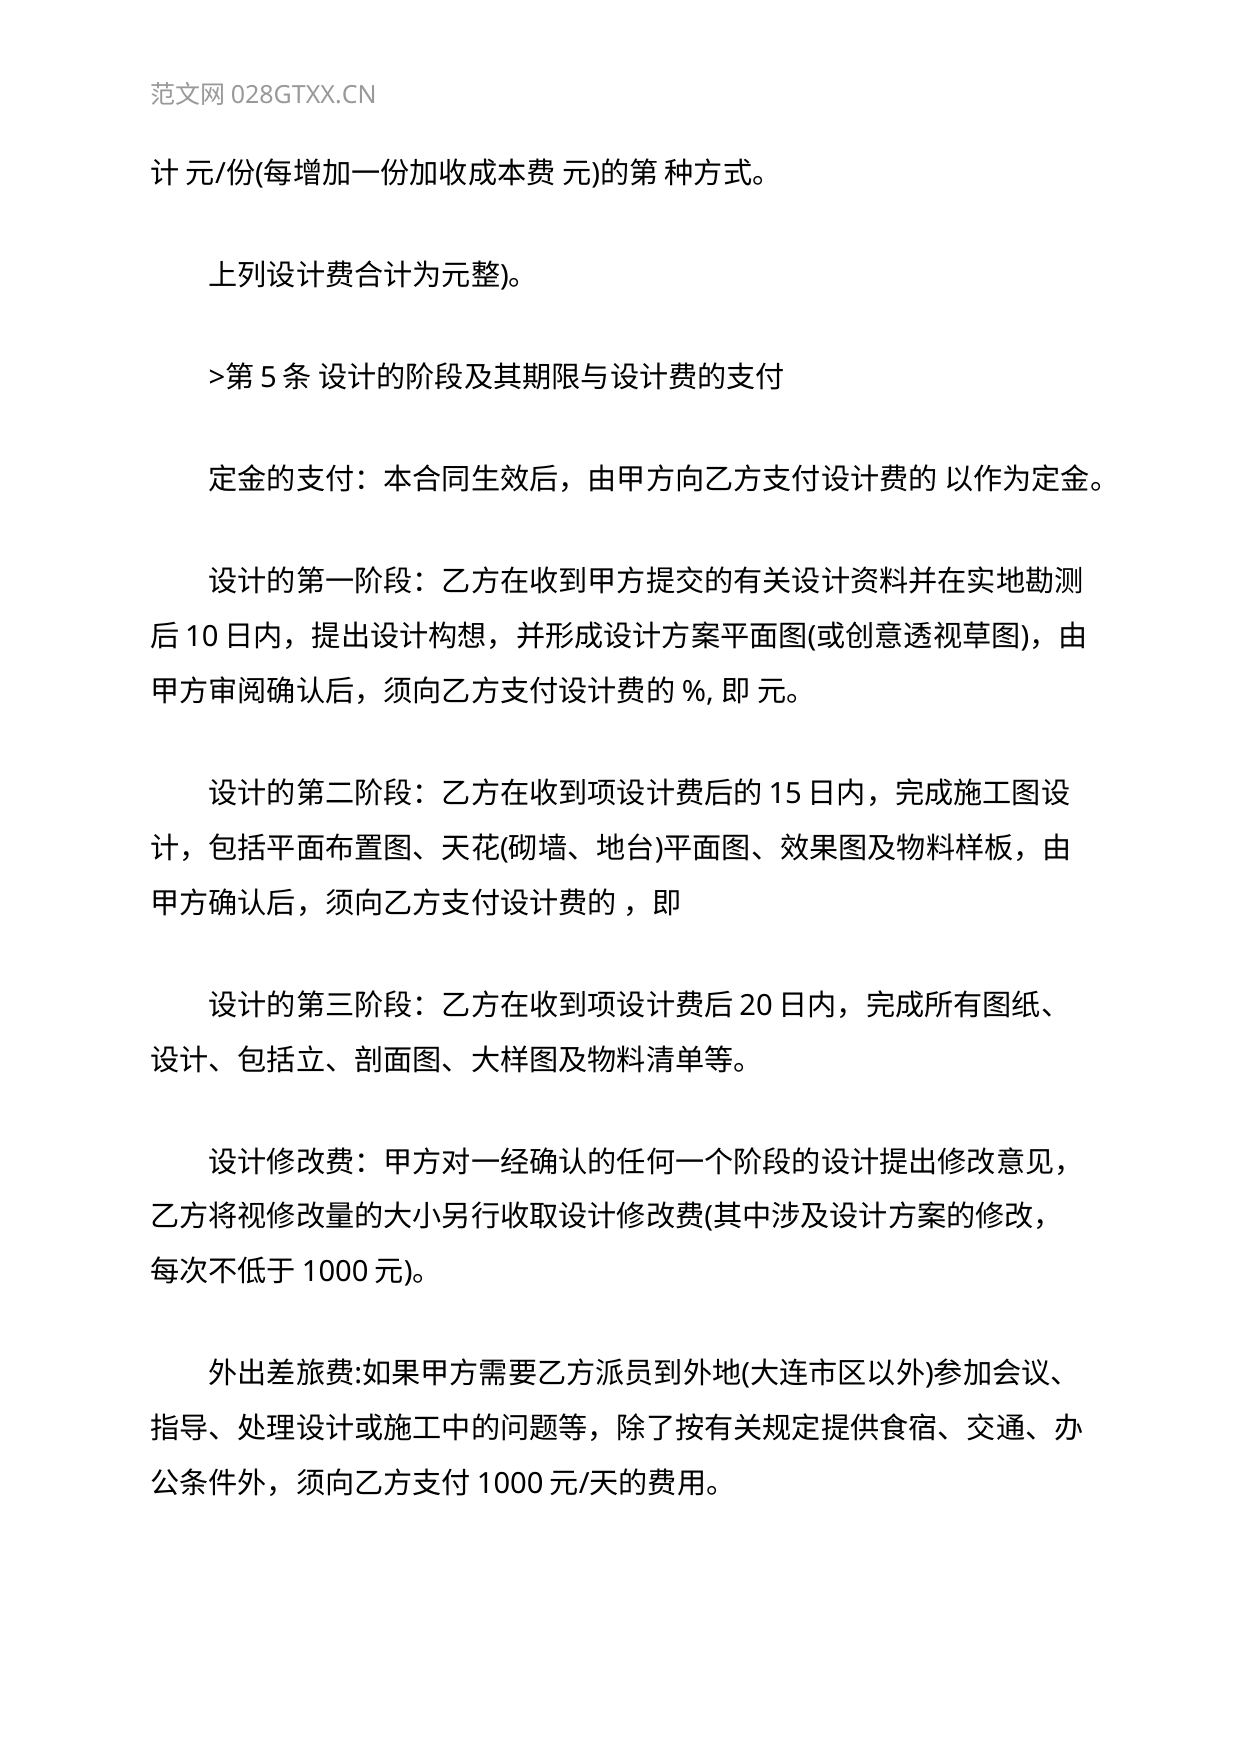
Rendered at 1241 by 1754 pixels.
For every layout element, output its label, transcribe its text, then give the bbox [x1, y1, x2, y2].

text 设计的第三阶段：乙方在收到项设计费后20日内，完成所有图纸、设计、包括立、剖面图、大样图及物料清单等。 [150, 981, 1090, 1079]
text 上列设计费合计为元整)。 [150, 252, 1090, 294]
text 外出差旅费:如果甲方需要乙方派员到外地(大连市区以外)参加会议、指导、处理设计或施工中的问题等，除了按有关规定提供食宿、交通、办公条件外，须向乙方支付1000元/天的费用。 [150, 1350, 1090, 1502]
text 设计的第一阶段：乙方在收到甲方提交的有关设计资料并在实地勘测后10日内，提出设计构想，并形成设计方案平面图(或创意透视草图)，由甲方审阅确认后，须向乙方支付设计费的 %, 即 元。 [150, 558, 1090, 710]
text >第5条 设计的阶段及其期限与设计费的支付 [150, 354, 1090, 396]
text 定金的支付：本合同生效后，由甲方向乙方支付设计费的 以作为定金。 [150, 456, 1090, 498]
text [150, 150, 1090, 192]
text 设计修改费：甲方对一经确认的任何一个阶段的设计提出修改意见，乙方将视修改量的大小另行收取设计修改费(其中涉及设计方案的修改，每次不低于1000元)。 [150, 1138, 1090, 1290]
text 设计的第二阶段：乙方在收到项设计费后的15日内，完成施工图设计，包括平面布置图、天花(砌墙、地台)平面图、效果图及物料样板，由甲方确认后，须向乙方支付设计费的 ，即 [150, 769, 1090, 922]
